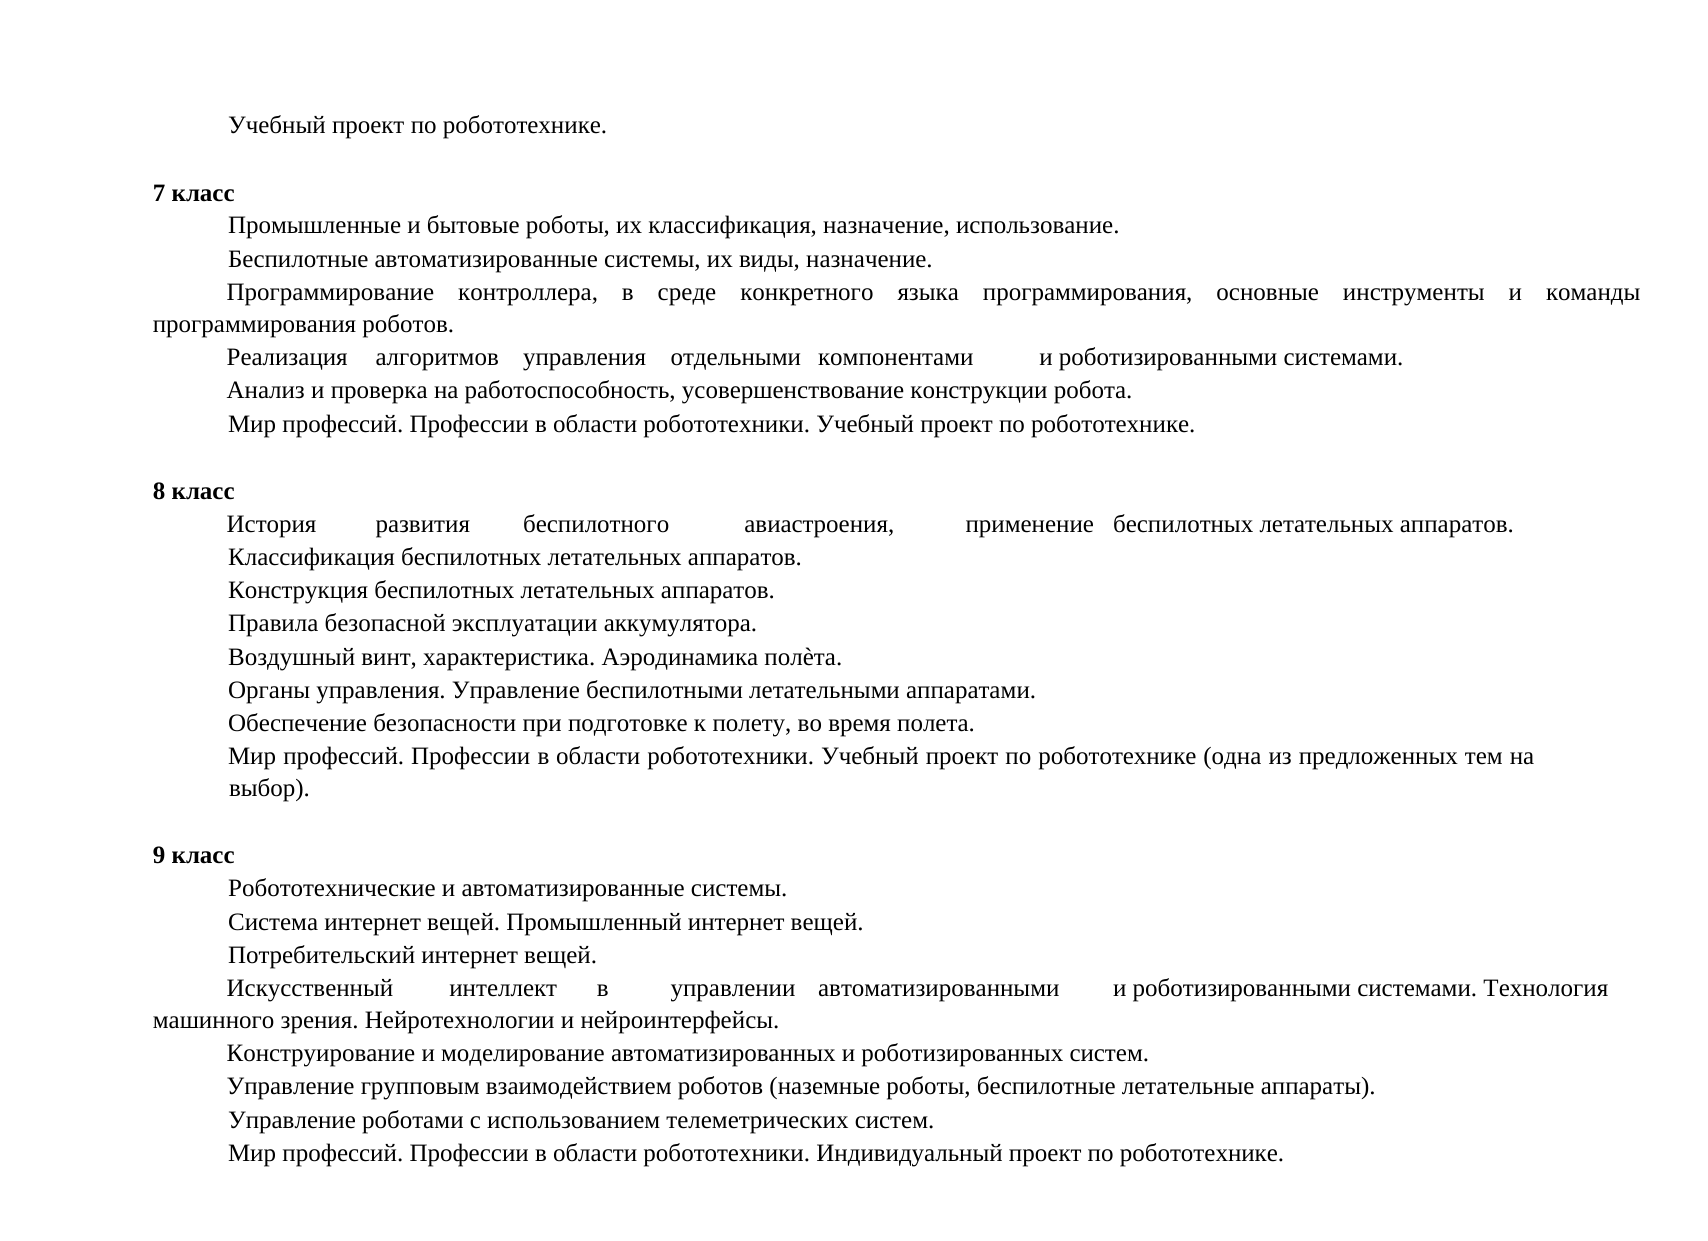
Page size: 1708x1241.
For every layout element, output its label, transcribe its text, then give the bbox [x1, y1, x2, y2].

text Робототехнические и автоматизированные системы. [228, 873, 1642, 902]
text Беспилотные автоматизированные системы, их виды, назначение. [228, 244, 1642, 273]
subtitle 9 класс [153, 840, 1643, 869]
text Управление роботами с использованием телеметрических систем. [228, 1105, 1642, 1133]
text Учебный проект по робототехнике. [228, 110, 1642, 139]
text Промышленные и бытовые роботы, их классификация, назначение, использование. [228, 211, 1642, 239]
text Мир профессий. Профессии в области робототехники. Учебный проект по робототехнике (одна из предложенных тем на выбор). [228, 741, 1535, 802]
text Реализация алгоритмов управления отдельными компонентами и роботизированными системами. [153, 342, 1642, 371]
text Обеспечение безопасности при подготовке к полету, во время полета. [228, 708, 1642, 737]
text Искусственный интеллект в управлении автоматизированными и роботизированными системами. Технология машинного зрения. Нейротехнологии и нейроинтерфейсы. [153, 973, 1641, 1034]
text Потребительский интернет вещей. [228, 940, 1642, 968]
text Мир профессий. Профессии в области робототехники. Учебный проект по робототехнике. [228, 409, 1427, 437]
text История развития беспилотного авиастроения, применение беспилотных летательных аппаратов. [153, 509, 1642, 537]
text Система интернет вещей. Промышленный интернет вещей. [228, 907, 1642, 935]
subtitle 7 класс [153, 178, 1643, 206]
text Мир профессий. Профессии в области робототехники. Индивидуальный проект по робототехнике. [228, 1138, 1516, 1167]
text Управление групповым взаимодействием роботов (наземные роботы, беспилотные летательные аппараты). [153, 1071, 1642, 1100]
text Воздушный винт, характеристика. Аэродинамика полѐта. [228, 642, 1642, 670]
text Правила безопасной эксплуатации аккумулятора. [228, 608, 1642, 637]
text Конструирование и моделирование автоматизированных и роботизированных систем. [153, 1038, 1642, 1067]
text Конструкция беспилотных летательных аппаратов. [228, 575, 1642, 604]
text Классификация беспилотных летательных аппаратов. [228, 542, 1642, 571]
text Анализ и проверка на работоспособность, усовершенствование конструкции робота. [153, 375, 1642, 404]
subtitle 8 класс [153, 476, 1643, 504]
text Органы управления. Управление беспилотными летательными аппаратами. [228, 675, 1642, 704]
text Программирование контроллера, в среде конкретного языка программирования, основные инструменты и команды программирования роботов. [153, 277, 1642, 338]
